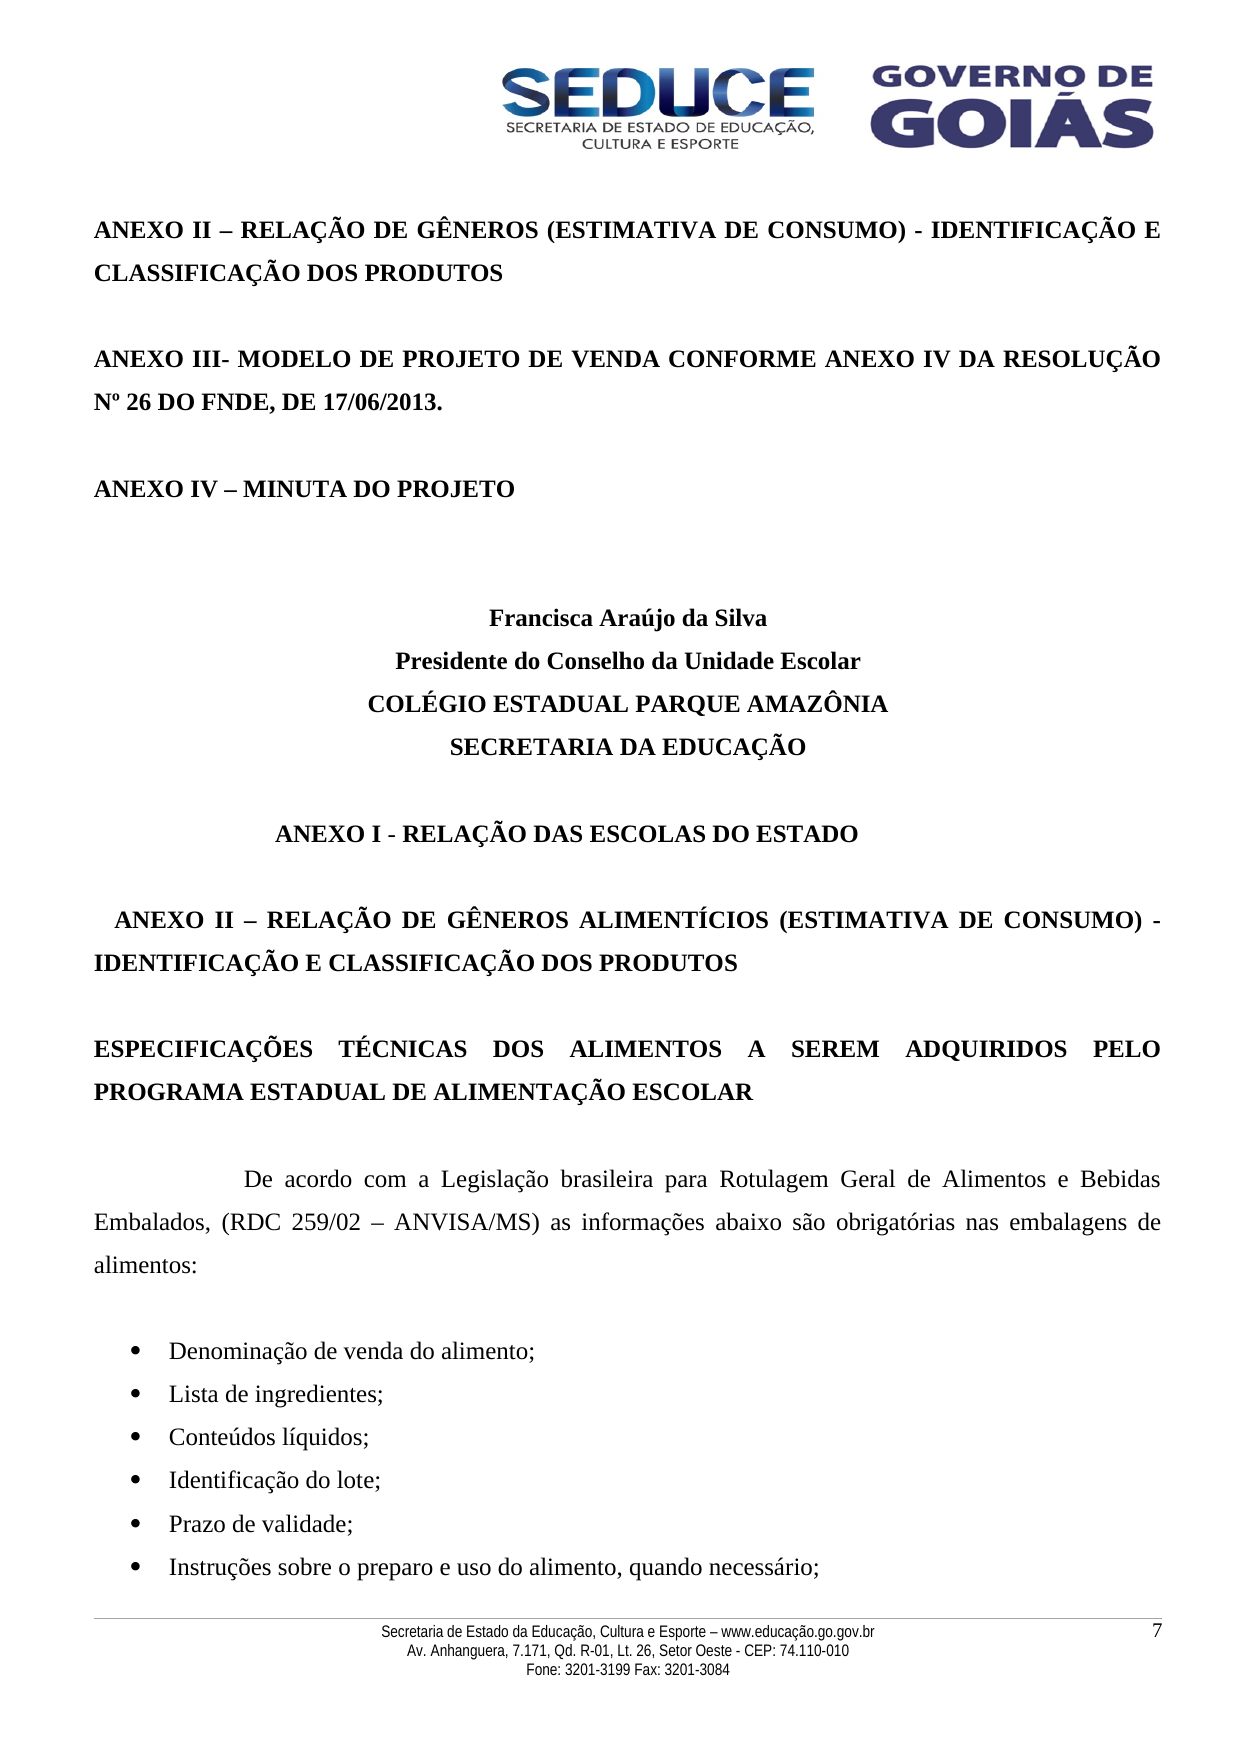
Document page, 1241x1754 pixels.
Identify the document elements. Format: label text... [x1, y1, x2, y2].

text SECRETARIA DA EDUCAÇÃO [94, 732, 1162, 761]
list Prazo de validade; [131, 1509, 1162, 1537]
text ANEXO IV – MINUTA DO PROJETO [94, 474, 1162, 502]
list Instruções sobre o preparo e uso do alimento, quando necessário; [131, 1552, 1162, 1581]
picture [501, 59, 1163, 158]
list Lista de ingredientes; [131, 1379, 1162, 1408]
text Presidente do Conselho da Unidade Escolar [94, 646, 1162, 675]
text ANEXO III- MODELO DE PROJETO DE VENDA CONFORME ANEXO IV DA RESOLUÇÃO Nº 26 DO FNDE, DE 17/06/2013. [94, 344, 1162, 416]
text ESPECIFICAÇÕES TÉCNICAS DOS ALIMENTOS A SEREM ADQUIRIDOS PELO PROGRAMA ESTADUAL DE ALIMENTAÇÃO ESCOLAR [94, 1034, 1162, 1106]
text Francisca Araújo da Silva [94, 603, 1162, 632]
list Conteúdos líquidos; [131, 1422, 1162, 1451]
list Identificação do lote; [131, 1466, 1162, 1494]
text ANEXO II – RELAÇÃO DE GÊNEROS ALIMENTÍCIOS (ESTIMATIVA DE CONSUMO) - IDENTIFICAÇÃO E CLASSIFICAÇÃO DOS PRODUTOS [94, 905, 1162, 977]
text COLÉGIO ESTADUAL PARQUE AMAZÔNIA [94, 689, 1162, 718]
list Denominação de venda do alimento; [131, 1336, 1162, 1365]
text De acordo com a Legislação brasileira para Rotulagem Geral de Alimentos e Bebidas Embalados, (RDC 259/02 – ANVISA/MS) as informações abaixo são obrigatórias nas embalagens de alimentos: [94, 1164, 1162, 1279]
text ANEXO I - RELAÇÃO DAS ESCOLAS DO ESTADO [94, 819, 1162, 847]
text ANEXO II – RELAÇÃO DE GÊNEROS (ESTIMATIVA DE CONSUMO) - IDENTIFICAÇÃO E CLASSIFICAÇÃO DOS PRODUTOS [94, 215, 1162, 287]
